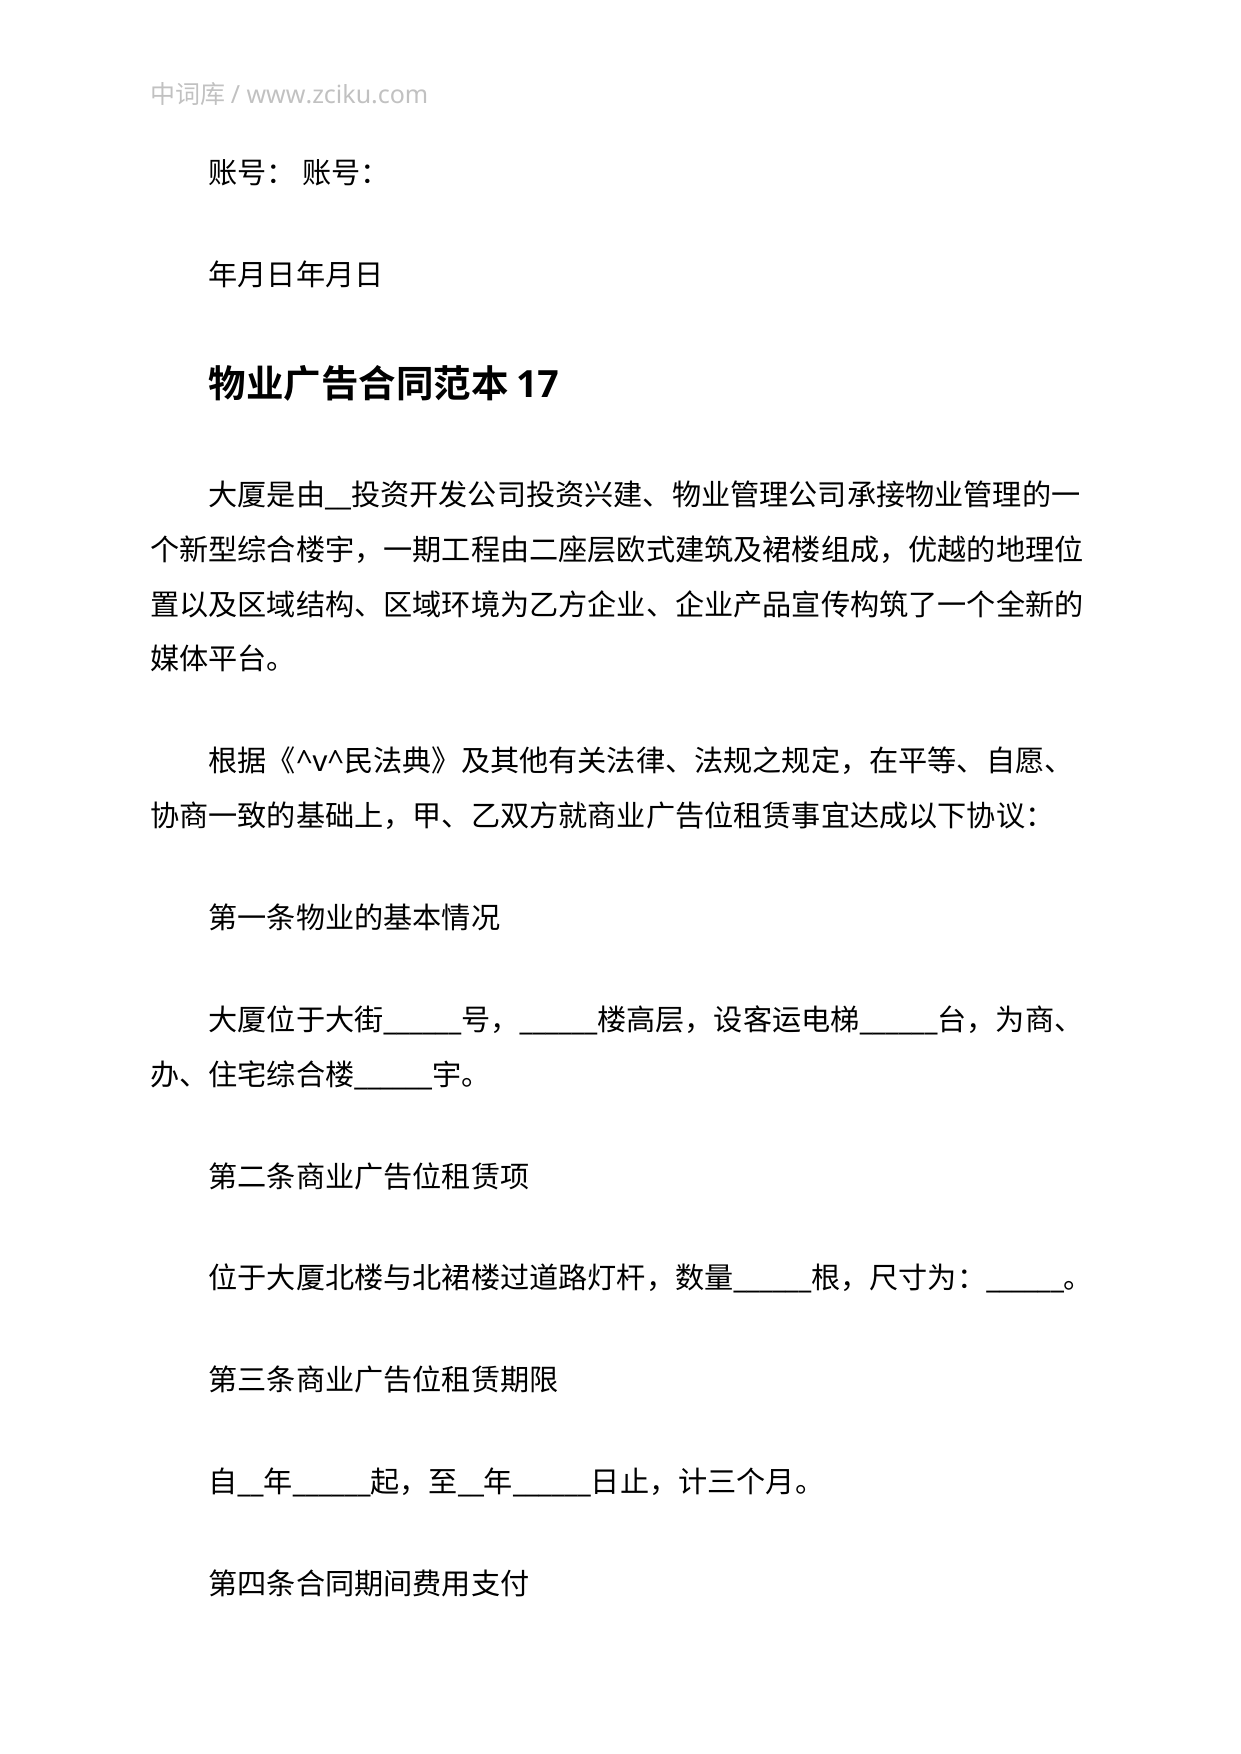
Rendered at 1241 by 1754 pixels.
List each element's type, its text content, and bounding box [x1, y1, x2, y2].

text 第三条商业广告位租赁期限 [150, 1357, 1090, 1399]
text 自__年______起，至__年______日止，计三个月。 [150, 1459, 1090, 1501]
text 年月日年月日 [150, 252, 1090, 294]
text 位于大厦北楼与北裙楼过道路灯杆，数量______根，尺寸为：______。 [150, 1255, 1090, 1297]
text 账号： 账号： [150, 150, 1090, 192]
text 大厦是由__投资开发公司投资兴建、物业管理公司承接物业管理的一个新型综合楼宇，一期工程由二座层欧式建筑及裙楼组成，优越的地理位置以及区域结构、区域环境为乙方企业、企业产品宣传构筑了一个全新的媒体平台。 [150, 471, 1090, 678]
text 物业广告合同范本17 [150, 353, 1090, 408]
text 第四条合同期间费用支付 [150, 1561, 1090, 1603]
text 第一条物业的基本情况 [150, 894, 1090, 937]
text 第二条商业广告位租赁项 [150, 1153, 1090, 1196]
text 根据《^v^民法典》及其他有关法律、法规之规定，在平等、自愿、协商一致的基础上，甲、乙双方就商业广告位租赁事宜达成以下协议： [150, 738, 1090, 835]
text 大厦位于大街______号，______楼高层，设客运电梯______台，为商、办、住宅综合楼______宇。 [150, 996, 1090, 1094]
